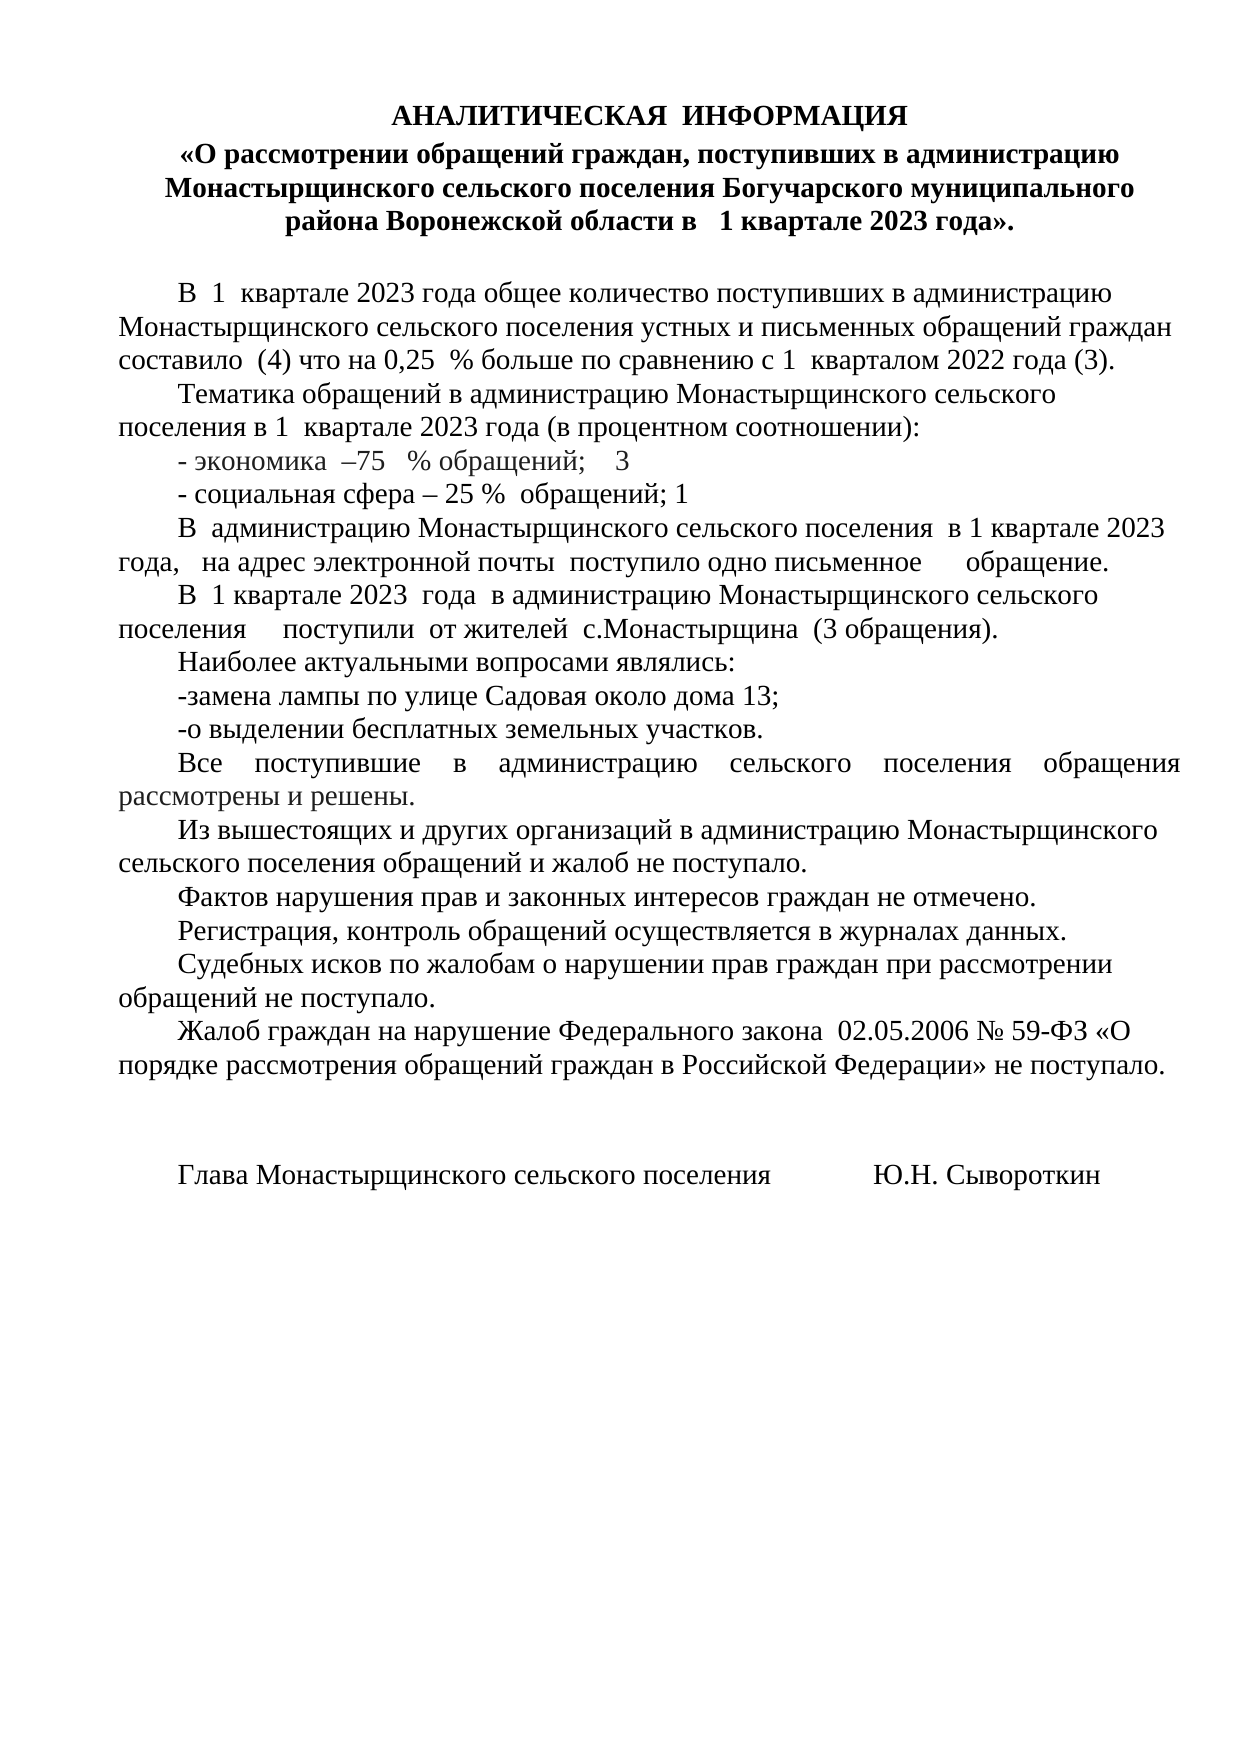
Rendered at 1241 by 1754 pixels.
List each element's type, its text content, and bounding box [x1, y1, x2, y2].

text Тематика обращений в администрацию Монастырщинского сельского поселения в 1 квартале 2023 года (в процентном соотношении): [118, 376, 1181, 443]
text -замена лампы по улице Садовая около дома 13; [118, 678, 1181, 711]
text Наиболее актуальными вопросами являлись: [118, 644, 1181, 678]
text Фактов нарушения прав и законных интересов граждан не отмечено. [118, 879, 1181, 913]
text Глава Монастырщинского сельского поселения Ю.Н. Сывороткин [118, 1157, 1181, 1191]
text Все поступившие в администрацию сельского поселения обращения рассмотрены и решены. [118, 745, 1181, 812]
text Регистрация, контроль обращений осуществляется в журналах данных. [118, 913, 1181, 946]
text В администрацию Монастырщинского сельского поселения в 1 квартале 2023 года, на адрес электронной почты поступило одно письменное обращение. [118, 510, 1181, 577]
text «О рассмотрении обращений граждан, поступивших в администрацию Монастырщинского сельского поселения Богучарского муниципального района Воронежской области в 1 квартале 2023 года». [118, 136, 1181, 237]
text В 1 квартале 2023 года общее количество поступивших в администрацию Монастырщинского сельского поселения устных и письменных обращений граждан составило (4) что на 0,25 % больше по сравнению с 1 кварталом 2022 года (3). [118, 275, 1181, 376]
text Судебных исков по жалобам о нарушении прав граждан при рассмотрении обращений не поступало. [118, 946, 1181, 1013]
text - социальная сфера – 25 % обращений; 1 [118, 477, 1181, 510]
text Из вышестоящих и других организаций в администрацию Монастырщинского сельского поселения обращений и жалоб не поступало. [118, 812, 1181, 879]
text - экономика –75 % обращений; 3 [118, 443, 1181, 477]
text -о выделении бесплатных земельных участков. [118, 711, 1181, 745]
text АНАЛИТИЧЕСКАЯ ИНФОРМАЦИЯ [118, 98, 1181, 131]
text Жалоб граждан на нарушение Федерального закона 02.05.2006 № 59-ФЗ «О порядке рассмотрения обращений граждан в Российской Федерации» не поступало. [118, 1013, 1181, 1080]
text В 1 квартале 2023 года в администрацию Монастырщинского сельского поселения поступили от жителей с.Монастырщина (3 обращения). [118, 577, 1181, 644]
